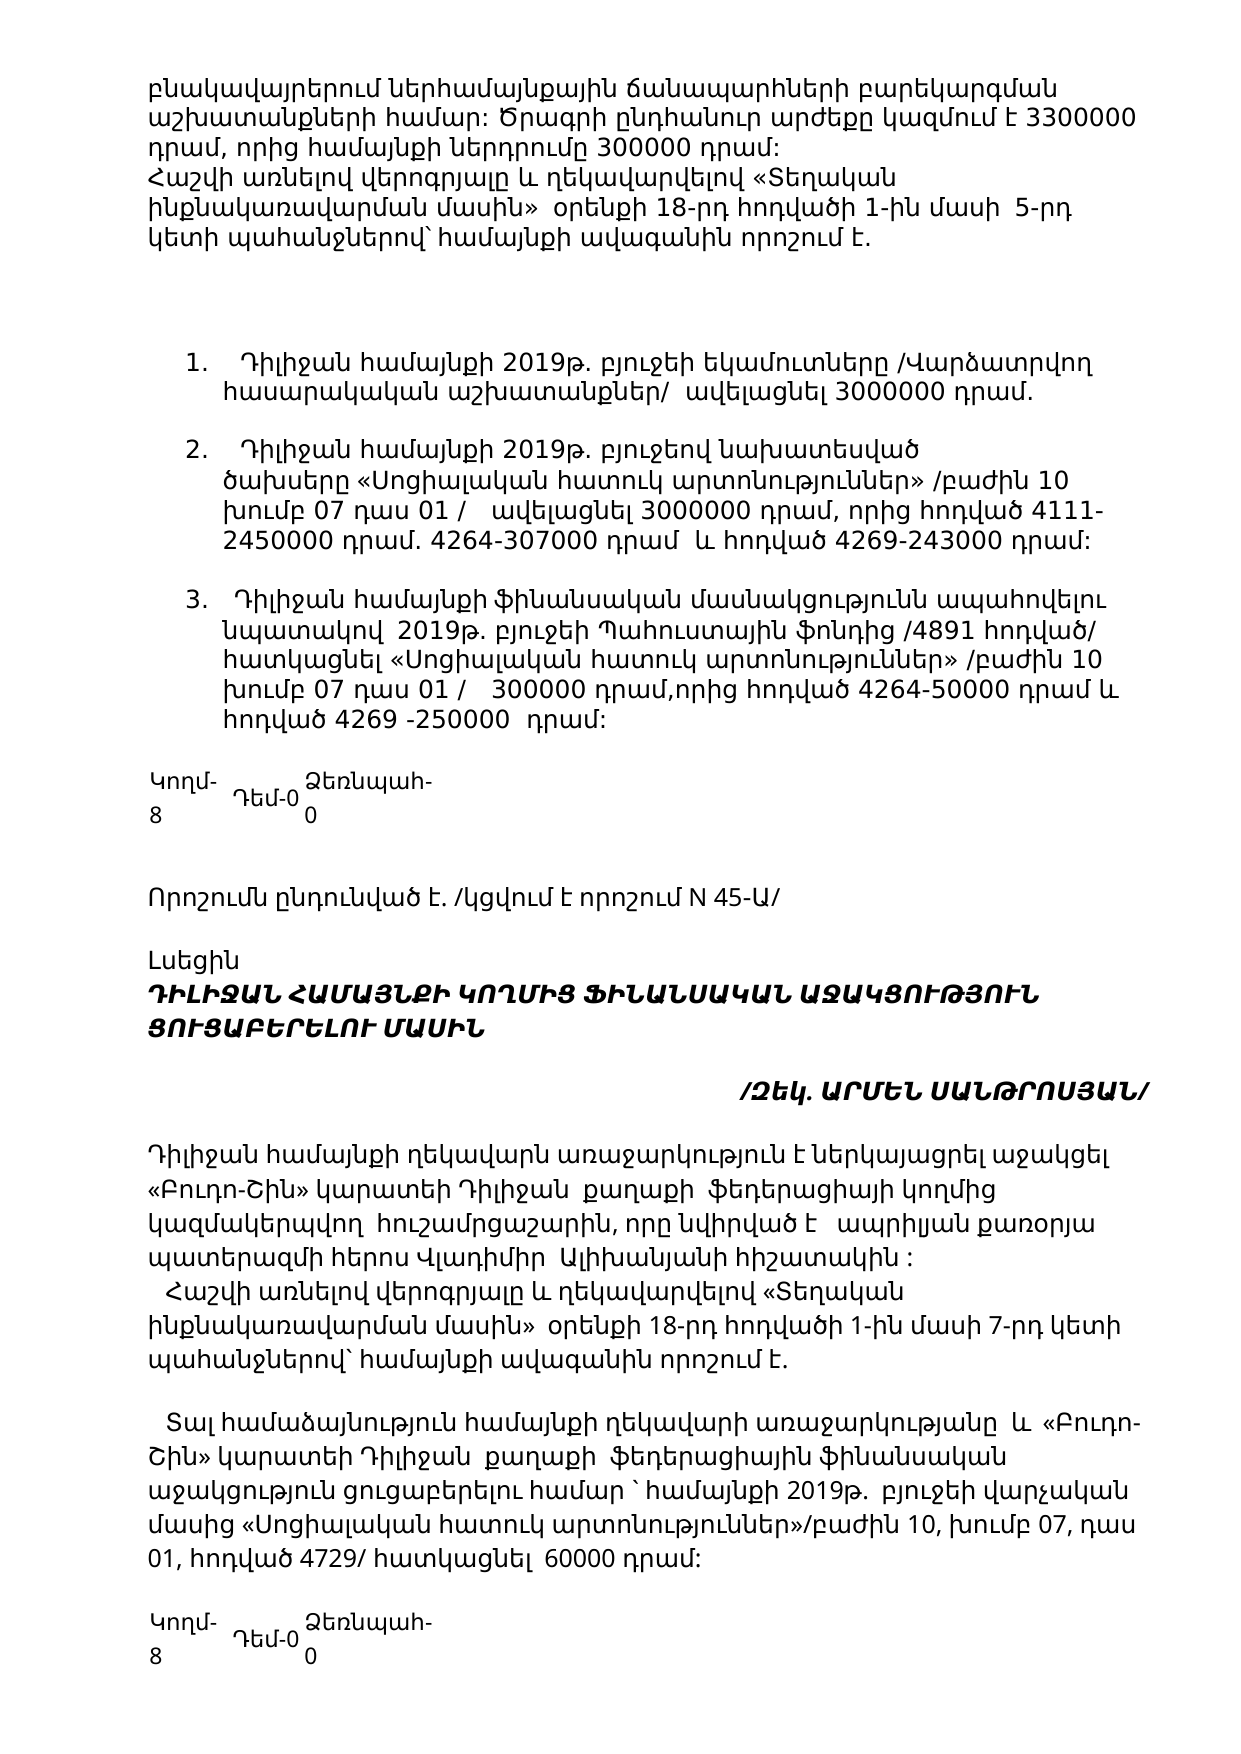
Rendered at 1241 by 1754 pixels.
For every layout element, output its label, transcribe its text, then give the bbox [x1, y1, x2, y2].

table_header Ձեռնպահ-0 [303, 1604, 436, 1691]
text Տալ համաձայնություն համայնքի ղեկավարի առաջարկությանը և «Բուդո-Շին» կարատեի Դիլիջան քաղաքի ֆեդերացիային ֆինանսական աջակցություն ցուցաբերելու համար ` համայնքի 2019թ. բյուջեի վարչական մասից «Սոցիալական հատուկ արտոնություններ»/բաժին 10, խումբ 07, դաս 01, հոդված 4729/ հատկացնել 60000 դրամ: [147, 1405, 1151, 1575]
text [147, 74, 1151, 253]
text Որոշումն ընդունված է. /կցվում է որոշում N 45-Ա/ [147, 879, 1151, 913]
table_header Դեմ-0 [231, 1604, 302, 1691]
table_header Կողմ-8 [148, 1604, 231, 1691]
text 1. Դիլիջան համայնքի 2019թ. բյուջեի եկամուտները /Վարձատրվող հասարակական աշխատանքներ/ ավելացնել 3000000 դրամ. [185, 348, 1151, 406]
table_header Դեմ-0 [231, 763, 302, 850]
text Դիլիջան համայնքի ղեկավարն առաջարկություն է ներկայացրել աջակցել «Բուդո-Շին» կարատեի Դիլիջան քաղաքի ֆեդերացիայի կողմից կազմակերպվող հուշամրցաշարին, որը նվիրված է ապրիլյան քառօրյա պատերազմի հերոս Վլադիմիր Ալիխանյանի հիշատակին : Հաշվի առնելով վերոգրյալը և ղեկավարվելով «Տեղական ինքնակառավարման մասին» օրենքի 18-րդ հոդվածի 1-ին մասի 7-րդ կետի պահանջներով` համայնքի ավագանին որոշում է. [147, 1137, 1151, 1376]
table_header Կողմ-8 [148, 763, 231, 850]
text /Զեկ. ԱՐՄԵՆ ՍԱՆԹՐՈՍՅԱՆ/ [147, 1074, 1151, 1108]
table_header Ձեռնպահ-0 [303, 763, 436, 850]
text 3. Դիլիջան համայնքի ֆինանսական մասնակցությունն ապահովելու նպատակով 2019թ. բյուջեի Պահուստային ֆոնդից /4891 հոդված/ հատկացնել «Սոցիալական հատուկ արտոնություններ» /բաժին 10 խումբ 07 դաս 01 / 300000 դրամ,որից հոդված 4264-50000 դրամ և հոդված 4269 -250000 դրամ: [185, 584, 1151, 734]
text 2. Դիլիջան համայնքի 2019թ. բյուջեով նախատեսված ծախսերը «Սոցիալական հատուկ արտոնություններ» /բաժին 10 խումբ 07 դաս 01 / ավելացնել 3000000 դրամ, որից հոդված 4111-2450000 դրամ. 4264-307000 դրամ և հոդված 4269-243000 դրամ: [185, 436, 1151, 555]
text Լսեցին ԴԻԼԻՋԱՆ ՀԱՄԱՅՆՔԻ ԿՈՂՄԻՑ ՖԻՆԱՆՍԱԿԱՆ ԱՋԱԿՑՈՒԹՅՈՒՆ ՑՈՒՑԱԲԵՐԵԼՈՒ ՄԱՍԻՆ [147, 943, 1151, 1045]
